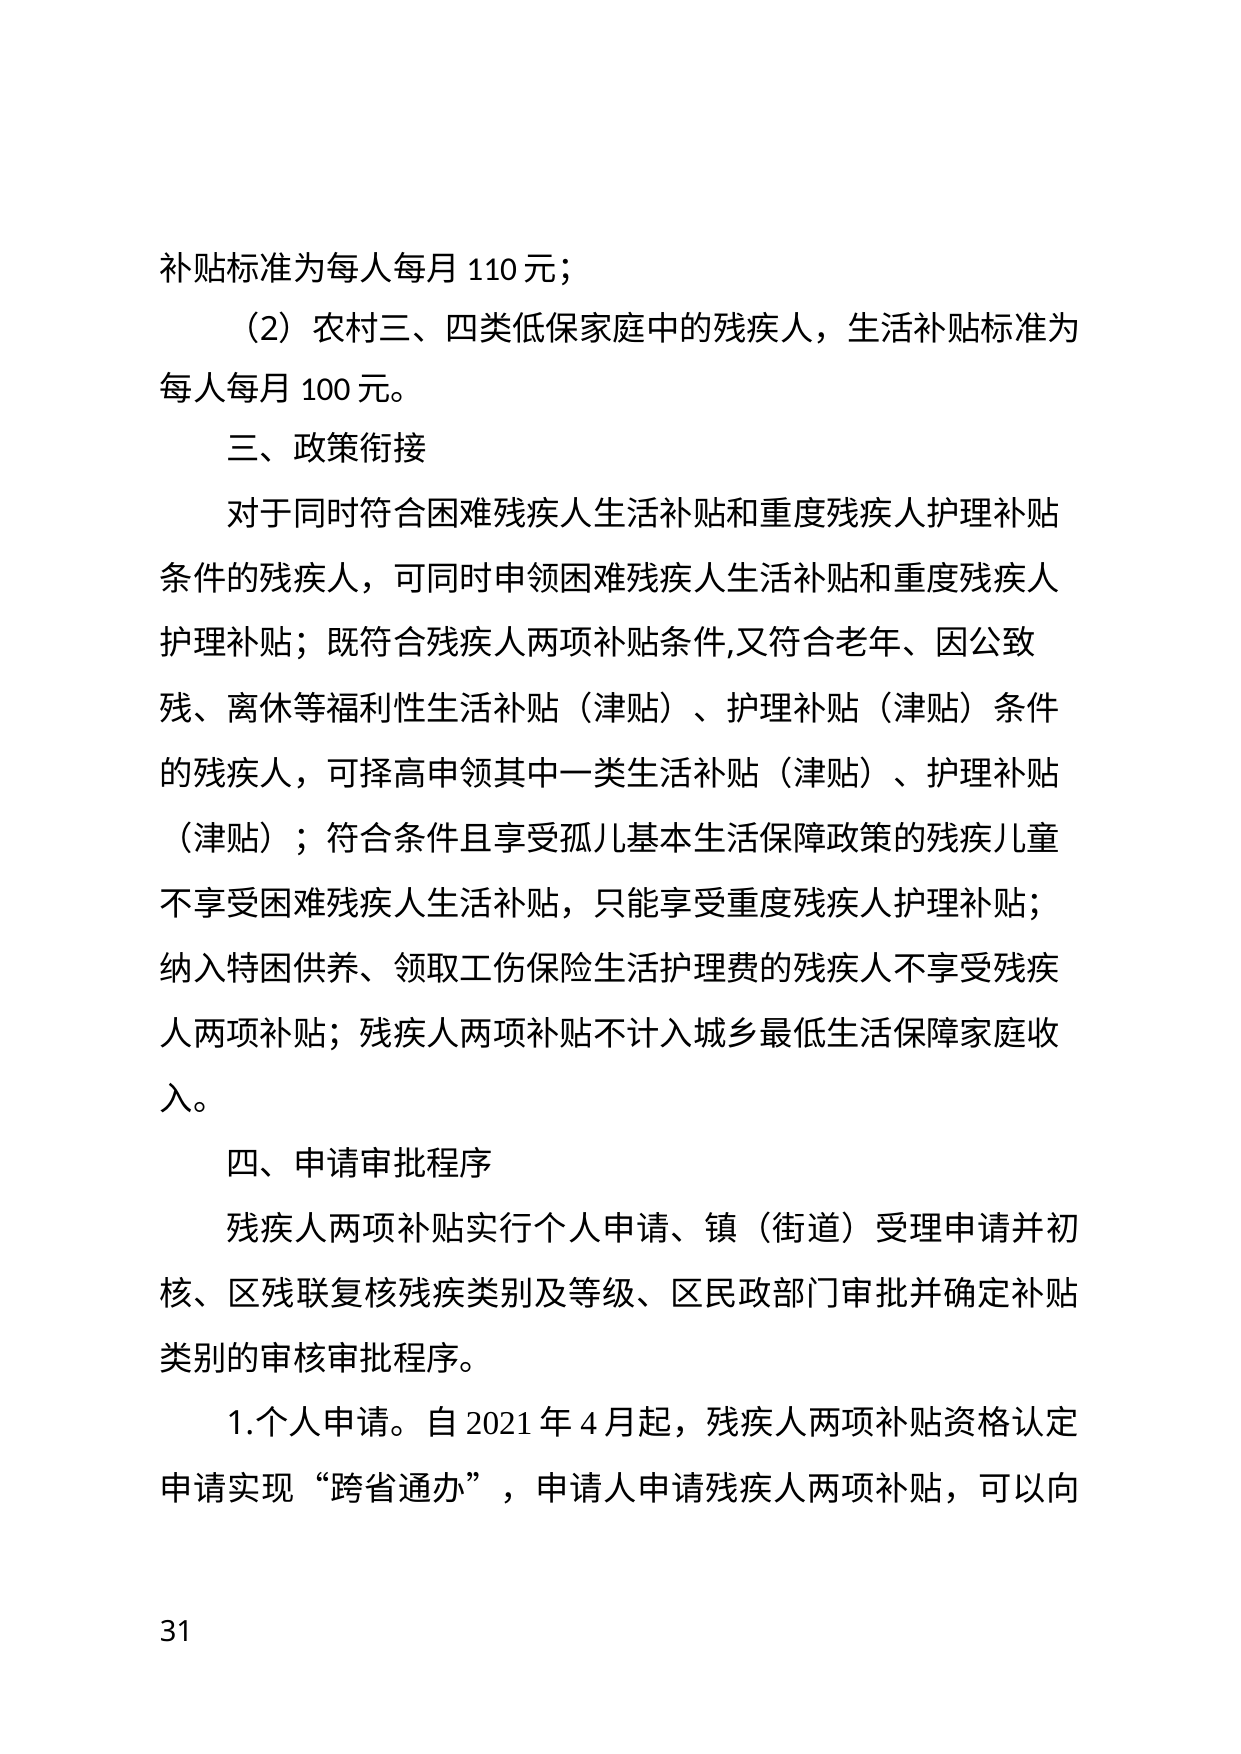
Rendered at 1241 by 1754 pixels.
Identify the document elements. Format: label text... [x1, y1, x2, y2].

text 对于同时符合困难残疾人生活补贴和重度残疾人护理补贴条件的残疾人，可同时申领困难残疾人生活补贴和重度残疾人护理补贴；既符合残疾人两项补贴条件,又符合老年、因公致残、离休等福利性生活补贴（津贴）、护理补贴（津贴）条件的残疾人，可择高申领其中一类生活补贴（津贴）、护理补贴（津贴）；符合条件且享受孤儿基本生活保障政策的残疾儿童不享受困难残疾人生活补贴，只能享受重度残疾人护理补贴；纳入特困供养、领取工伤保险生活护理费的残疾人不享受残疾人两项补贴；残疾人两项补贴不计入城乡最低生活保障家庭收入。 [159, 478, 1081, 1128]
list 残疾人两项补贴实行个人申请、镇（街道）受理申请并初核、区残联复核残疾类别及等级、区民政部门审批并确定补贴类别的审核审批程序。 [159, 1193, 1081, 1388]
text 四、申请审批程序 [159, 1128, 1081, 1193]
text 三、政策衔接 [159, 413, 1081, 478]
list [159, 233, 1081, 293]
list 农村三、四类低保家庭中的残疾人，生活补贴标准为每人每月100元。 [159, 293, 1081, 413]
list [159, 1388, 1081, 1518]
